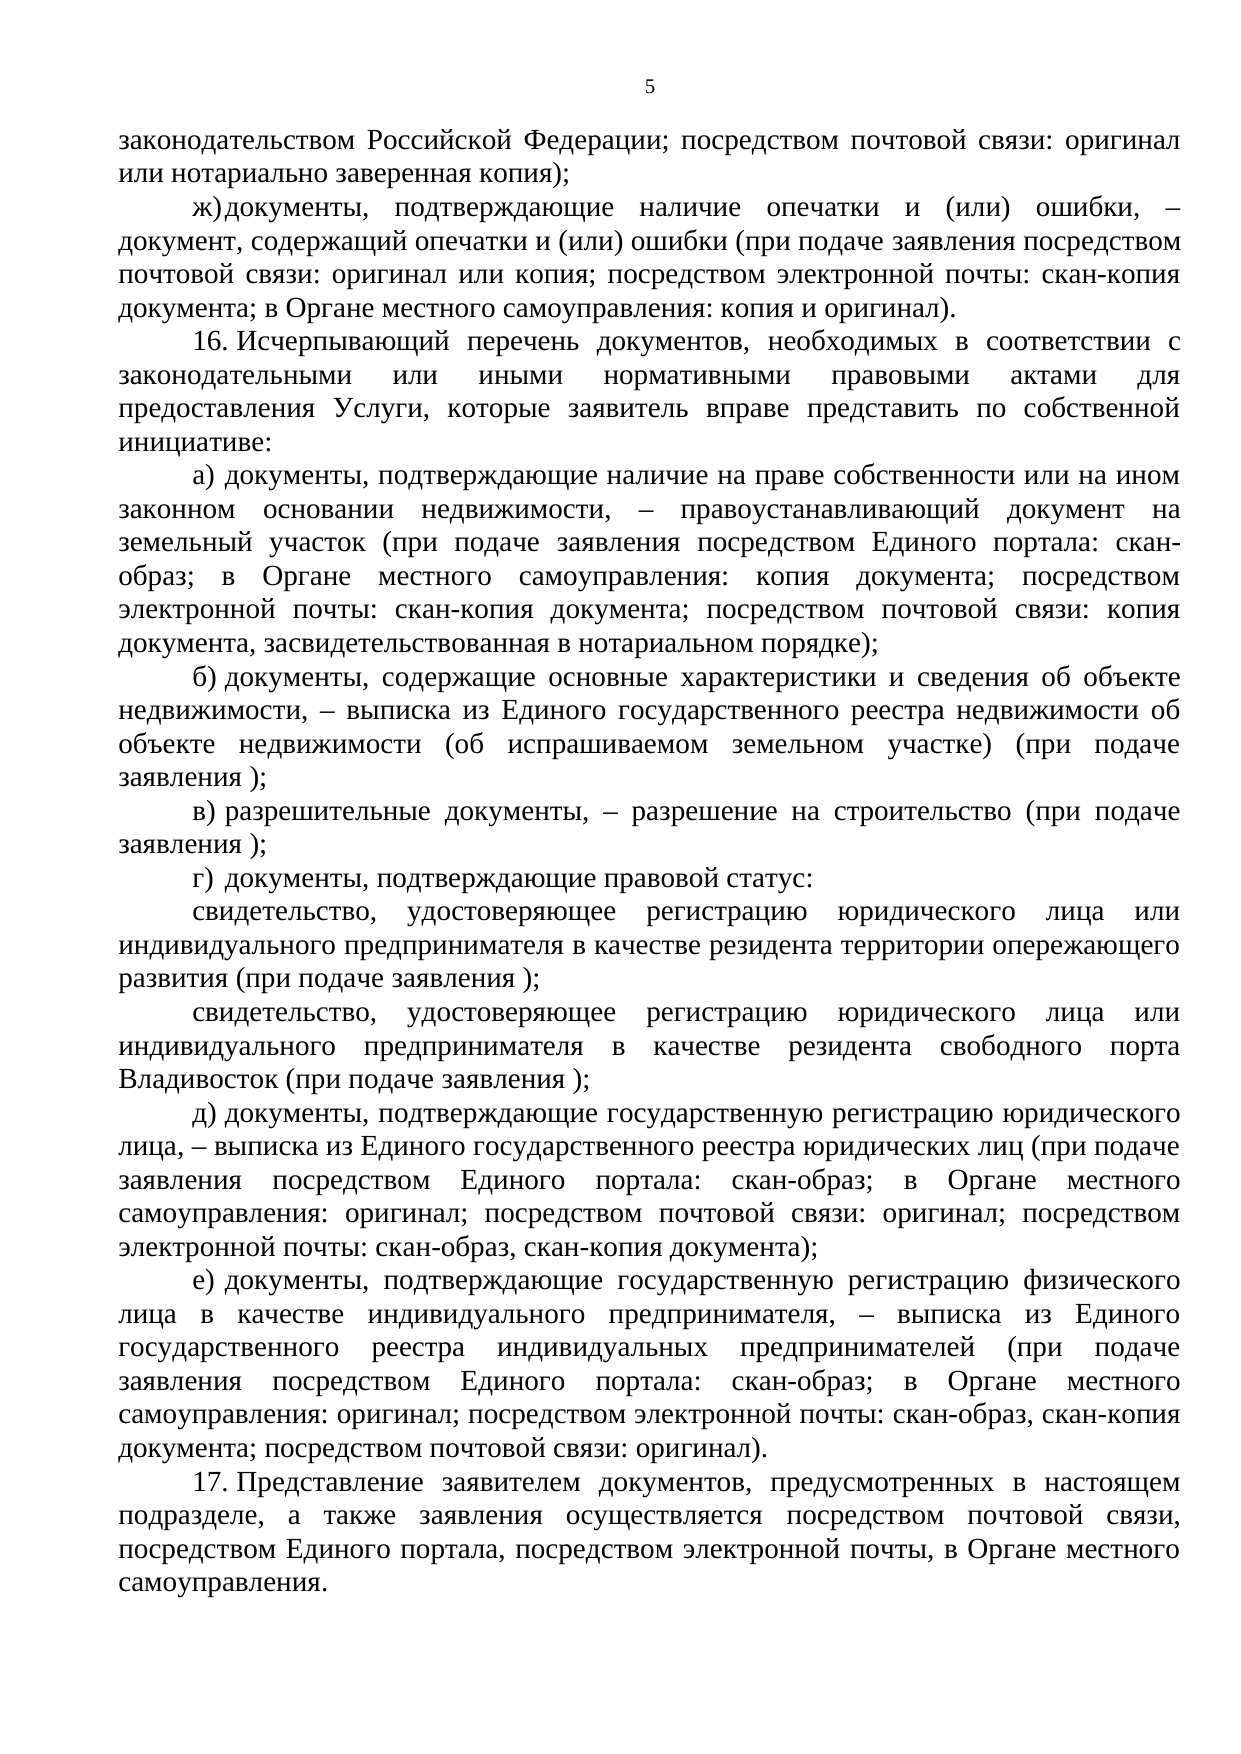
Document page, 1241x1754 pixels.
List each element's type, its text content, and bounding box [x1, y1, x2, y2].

list документы, подтверждающие наличие на праве собственности или на ином законном основании недвижимости, – правоустанавливающий документ на земельный участок (при подаче заявления посредством Единого портала: скан-образ; в Органе местного самоуправления: копия документа; посредством электронной почты: скан-копия документа; посредством почтовой связи: копия документа, засвидетельствованная в нотариальном порядке); [118, 457, 1181, 659]
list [118, 122, 1181, 189]
list документы, подтверждающие государственную регистрацию физического лица в качестве индивидуального предпринимателя, – выписка из Единого государственного реестра индивидуальных предпринимателей (при подаче заявления посредством Единого портала: скан-образ; в Органе местного самоуправления: оригинал; посредством электронной почты: скан-образ, скан-копия документа; посредством почтовой связи: оригинал). [118, 1262, 1181, 1464]
list Представление заявителем документов, предусмотренных в настоящем подразделе, а также заявления осуществляется посредством почтовой связи, посредством Единого портала, посредством электронной почты, в Органе местного самоуправления. [118, 1464, 1181, 1598]
list документы, подтверждающие правовой статус: [118, 860, 1181, 893]
list разрешительные документы, – разрешение на строительство (при подаче заявления ); [118, 793, 1181, 860]
list документы, подтверждающие наличие опечатки и (или) ошибки, – документ, содержащий опечатки и (или) ошибки (при подаче заявления посредством почтовой связи: оригинал или копия; посредством электронной почты: скан-копия документа; в Органе местного самоуправления: копия и оригинал). [118, 189, 1181, 323]
text свидетельство, удостоверяющее регистрацию юридического лица или индивидуального предпринимателя в качестве резидента территории опережающего развития (при подаче заявления ); [118, 893, 1181, 994]
list документы, содержащие основные характеристики и сведения об объекте недвижимости, – выписка из Единого государственного реестра недвижимости об объекте недвижимости (об испрашиваемом земельном участке) (при подаче заявления ); [118, 659, 1181, 793]
list Исчерпывающий перечень документов, необходимых в соответствии с законодательными или иными нормативными правовыми актами для предоставления Услуги, которые заявитель вправе представить по собственной инициативе: [118, 323, 1181, 457]
text свидетельство, удостоверяющее регистрацию юридического лица или индивидуального предпринимателя в качестве резидента свободного порта Владивосток (при подаче заявления ); [118, 994, 1181, 1095]
list документы, подтверждающие государственную регистрацию юридического лица, – выписка из Единого государственного реестра юридических лиц (при подаче заявления посредством Единого портала: скан-образ; в Органе местного самоуправления: оригинал; посредством почтовой связи: оригинал; посредством электронной почты: скан-образ, скан-копия документа); [118, 1095, 1181, 1262]
